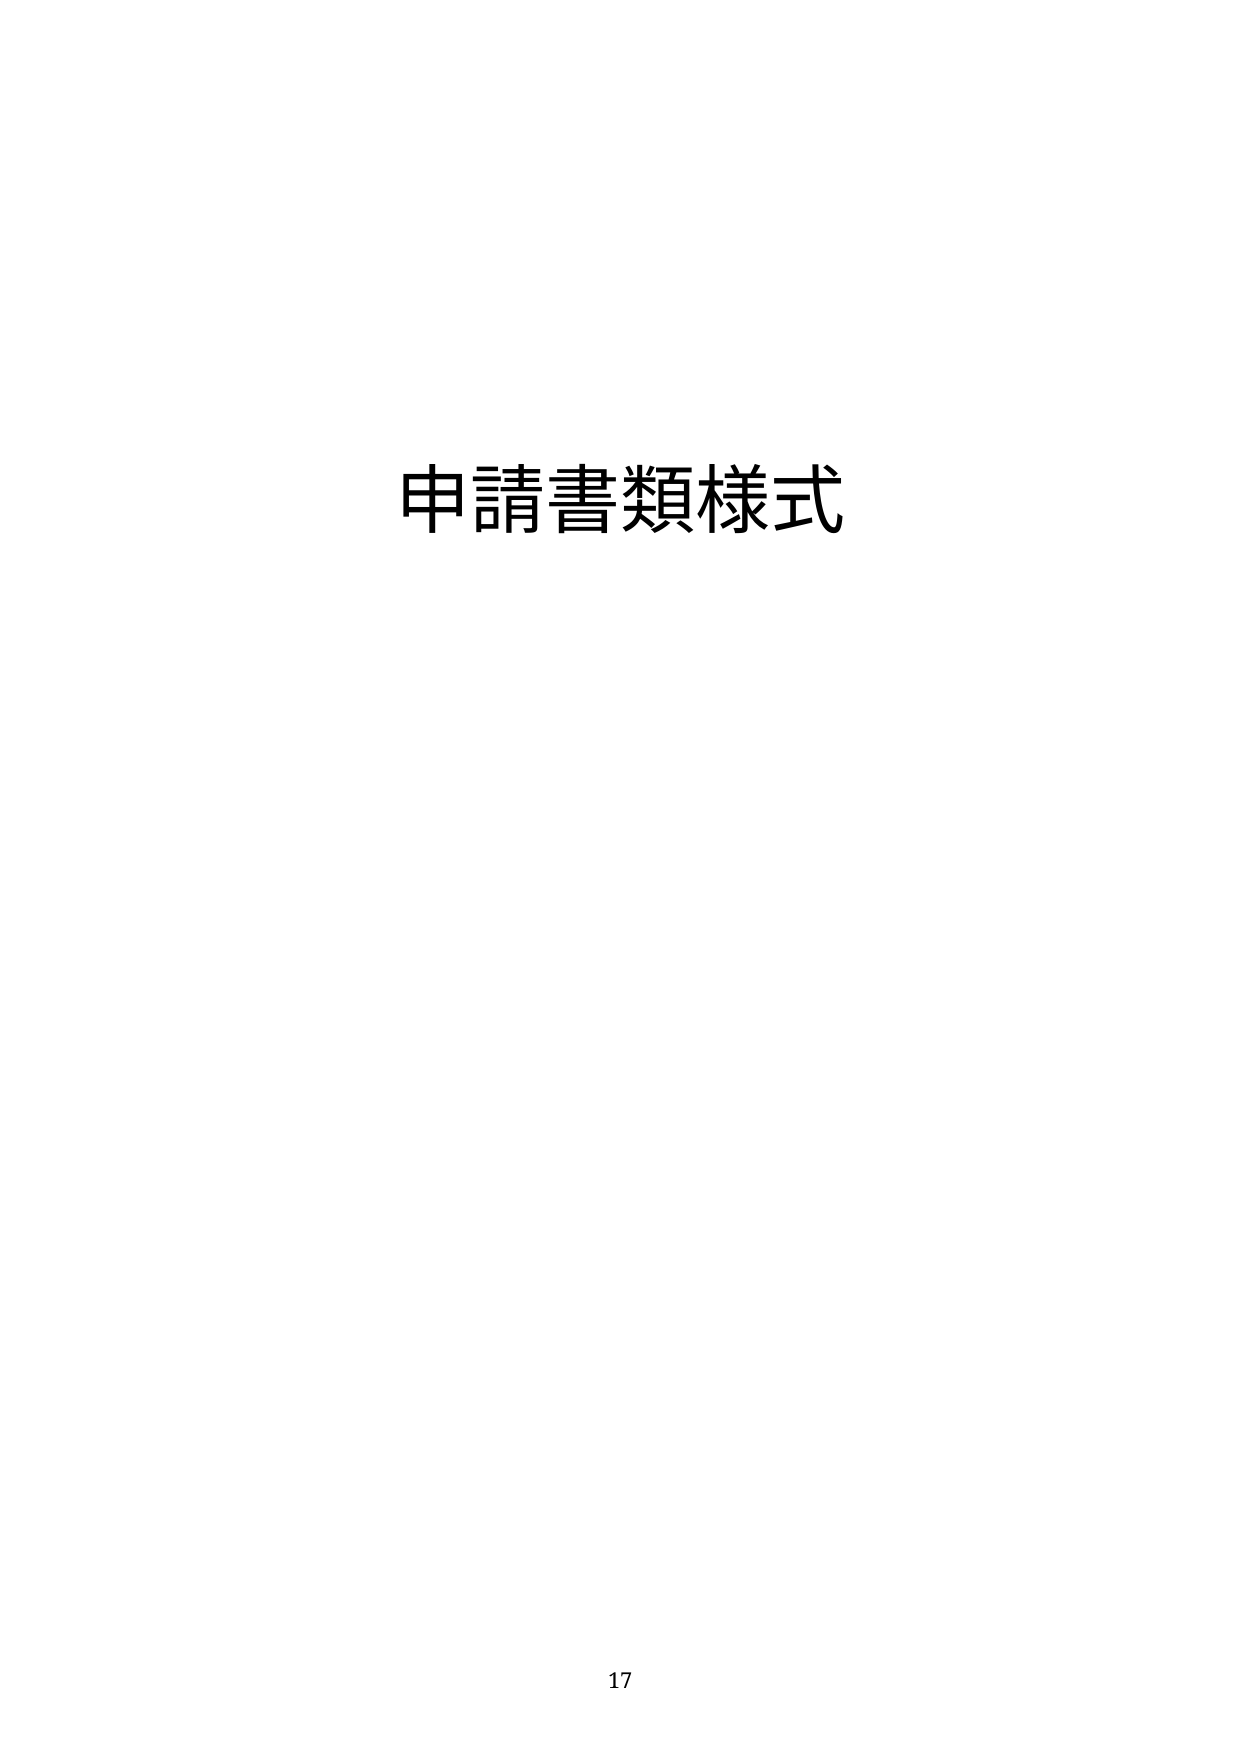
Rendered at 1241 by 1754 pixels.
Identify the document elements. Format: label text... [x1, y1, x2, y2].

text 申請書類様式 [123, 441, 1117, 549]
